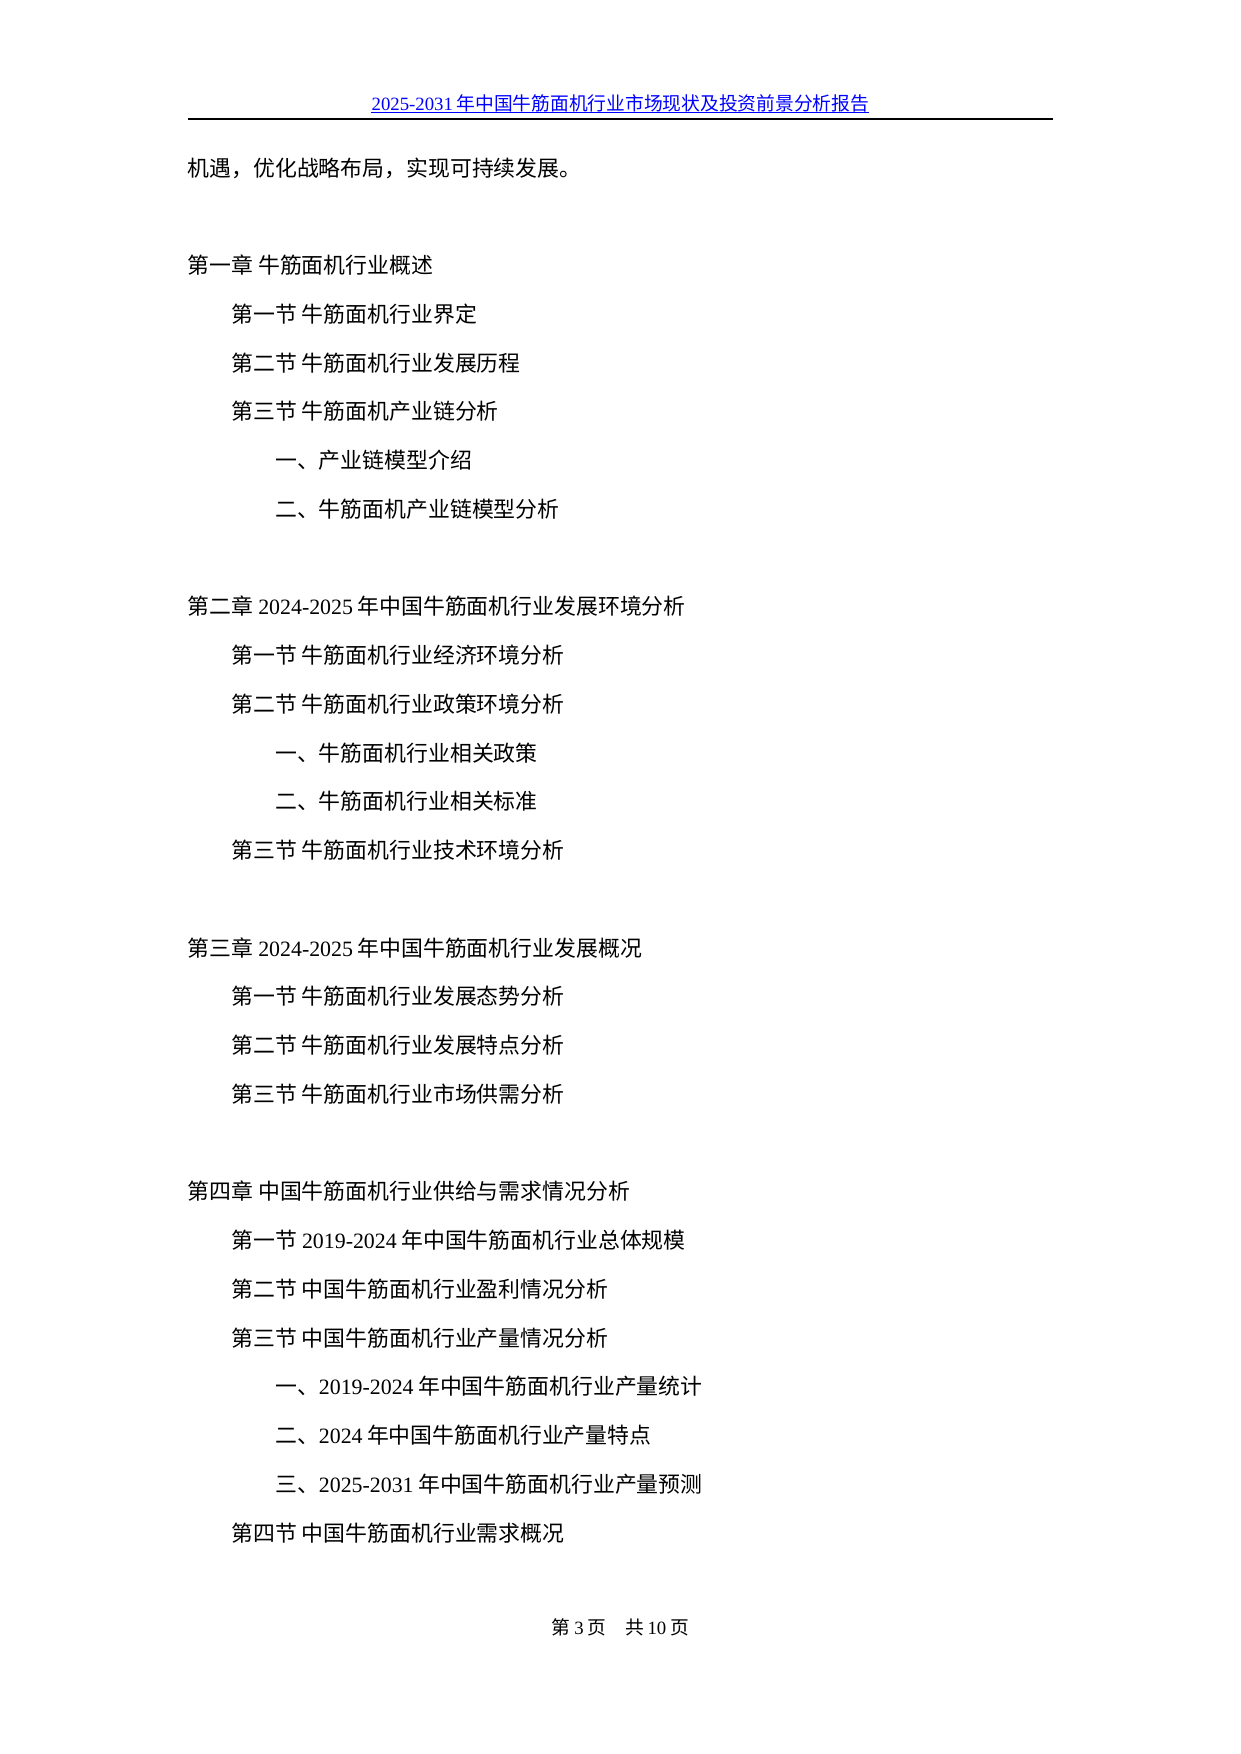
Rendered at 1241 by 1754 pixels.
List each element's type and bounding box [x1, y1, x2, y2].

text [187, 150, 1053, 1548]
